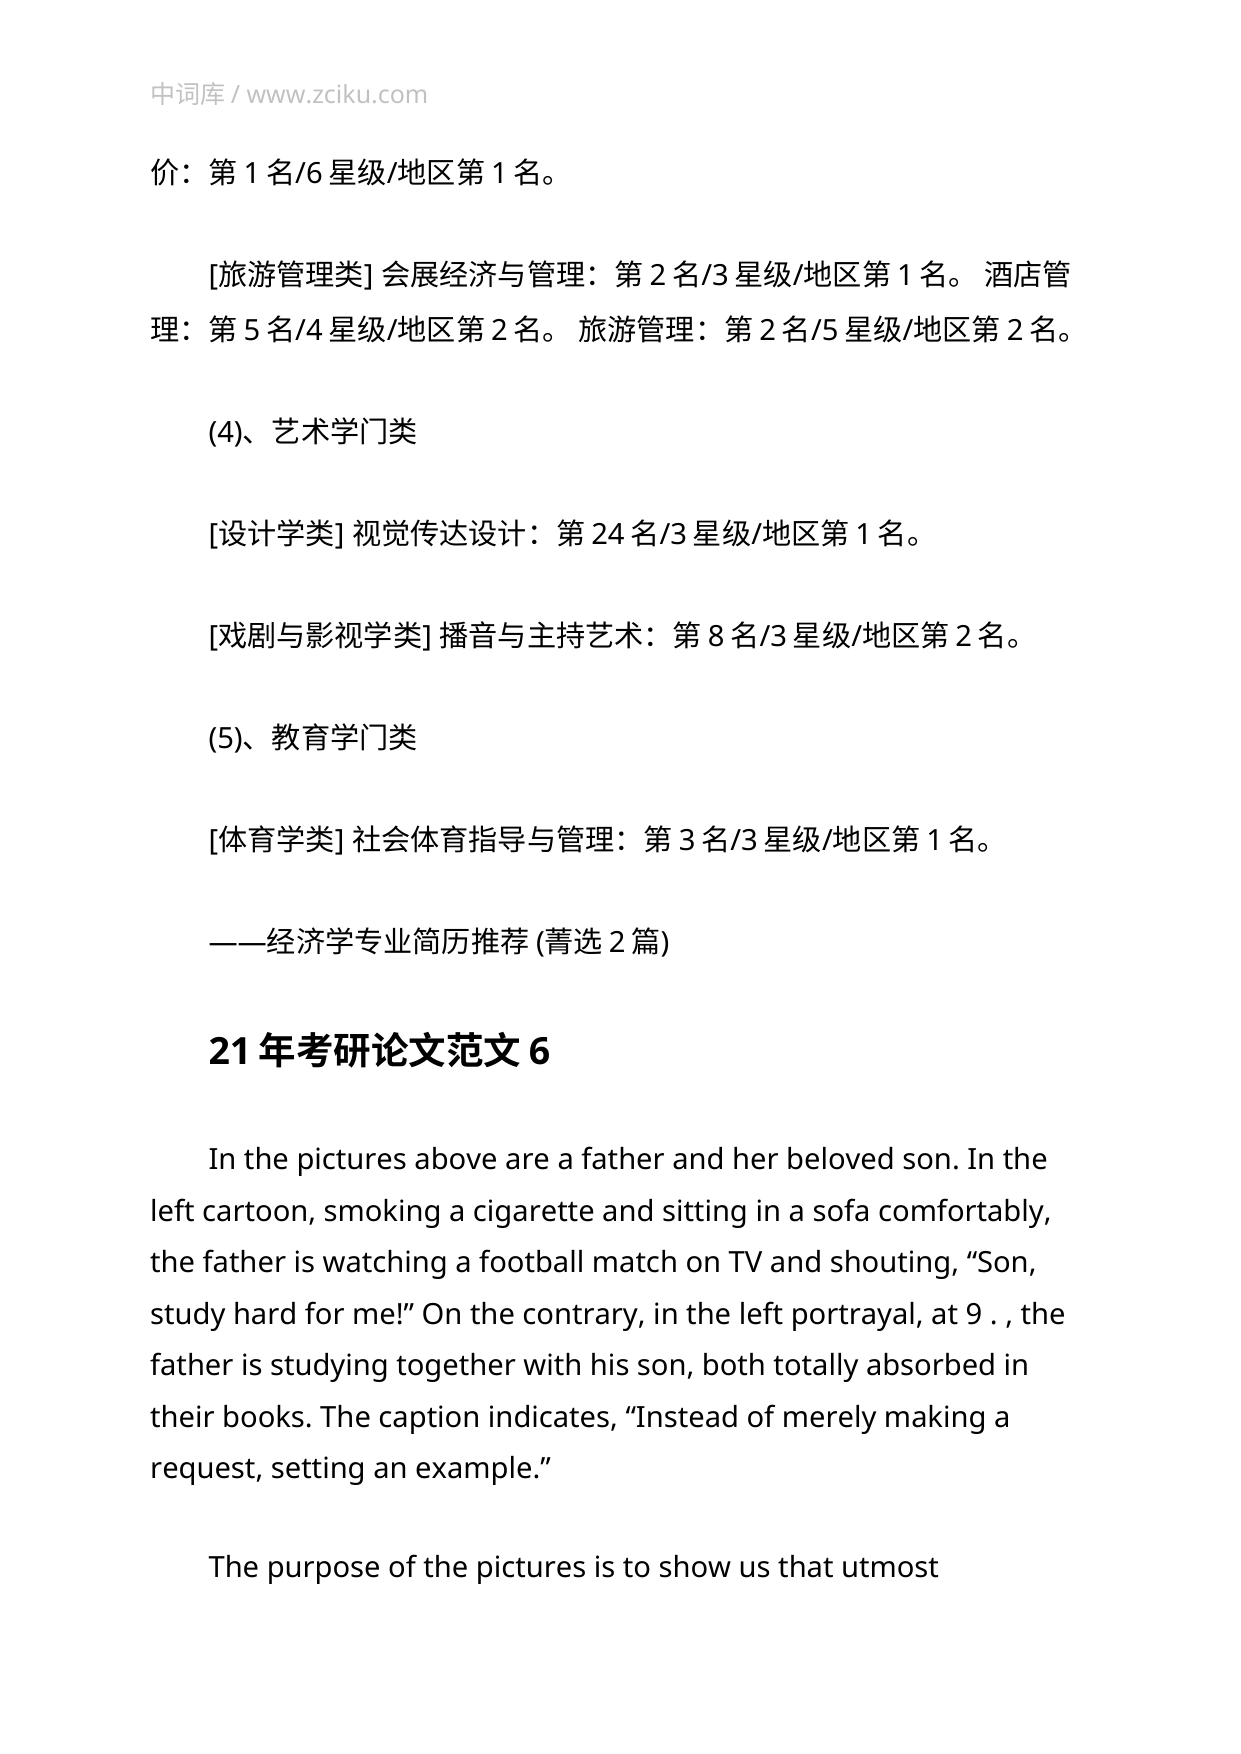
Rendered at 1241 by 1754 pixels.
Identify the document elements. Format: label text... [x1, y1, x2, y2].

text [旅游管理类] 会展经济与管理：第2名/3星级/地区第1名。 酒店管理：第5名/4星级/地区第2名。 旅游管理：第2名/5星级/地区第2名。 [150, 252, 1090, 349]
text [设计学类] 视觉传达设计：第24名/3星级/地区第1名。 [150, 511, 1090, 553]
text 21年考研论文范文6 [150, 1021, 1090, 1075]
text [戏剧与影视学类] 播音与主持艺术：第8名/3星级/地区第2名。 [150, 613, 1090, 655]
text (4)、艺术学门类 [150, 409, 1090, 451]
text In the pictures above are a father and her beloved son. In the left cartoon, smoking a cigarette and sitting in a sofa comfortably, the father is watching a football match on TV and shouting, “Son, study hard for me!” On the contrary, in the left portrayal, at 9 . , the father is studying together with his son, both totally absorbed in their books. The caption indicates, “Instead of merely making a request, setting an example.” [150, 1138, 1090, 1487]
text ——经济学专业简历推荐 (菁选2篇) [150, 919, 1090, 961]
text [体育学类] 社会体育指导与管理：第3名/3星级/地区第1名。 [150, 817, 1090, 859]
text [150, 150, 1090, 192]
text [150, 1546, 1090, 1586]
text (5)、教育学门类 [150, 715, 1090, 757]
